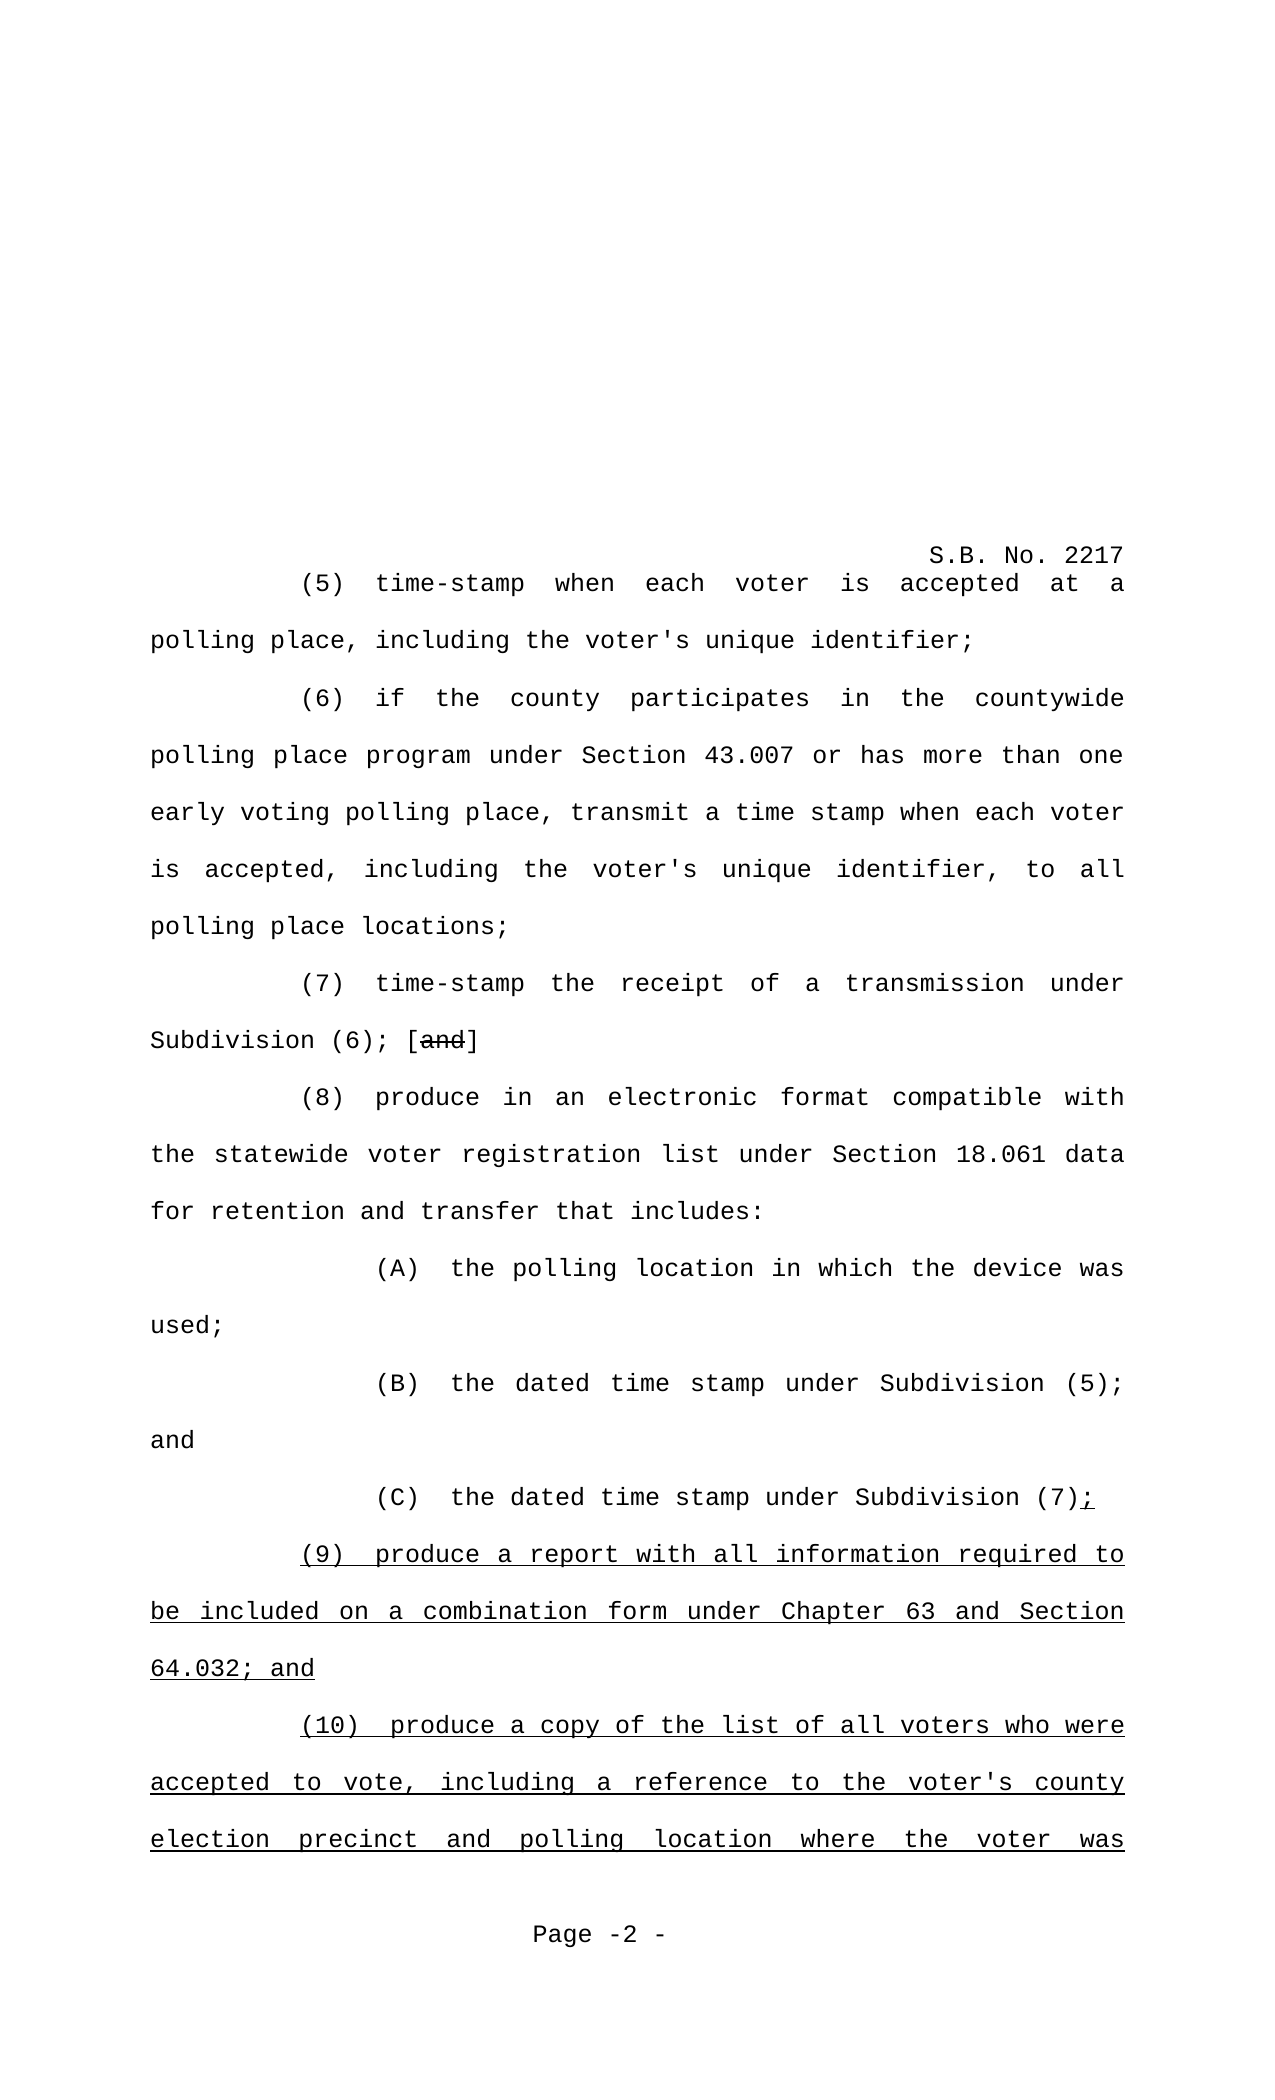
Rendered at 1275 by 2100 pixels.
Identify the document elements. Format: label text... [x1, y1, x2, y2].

text (9) produce a report with all information required to be included on a combination form under Chapter 63 and Section 64.032; and [150, 1623, 1125, 1684]
text (5) time-stamp when each voter is accepted at a polling place, including the voter's unique identifier; [150, 571, 1125, 656]
text (C) the dated time stamp under Subdivision (7); [150, 1484, 1125, 1513]
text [150, 1795, 1125, 1850]
text (9) produce a report with all information required to be included on a combination form under Chapter 63 and Section 64.032; and [150, 1541, 1125, 1622]
text (8) produce in an electronic format compatible with the statewide voter registration list under Section 18.061 data for retention and transfer that includes: [150, 1084, 1125, 1227]
text (A) the polling location in which the device was used; [150, 1256, 1125, 1341]
text (6) if the county participates in the countywide polling place program under Section 43.007 or has more than one early voting polling place, transmit a time stamp when each voter is accepted, including the voter's unique identifier, to all polling place locations; [150, 685, 1125, 942]
text (B) the dated time stamp under Subdivision (5); and [150, 1370, 1125, 1456]
text (7) time-stamp the receipt of a transmission under Subdivision (6); [and] [150, 970, 1125, 1056]
